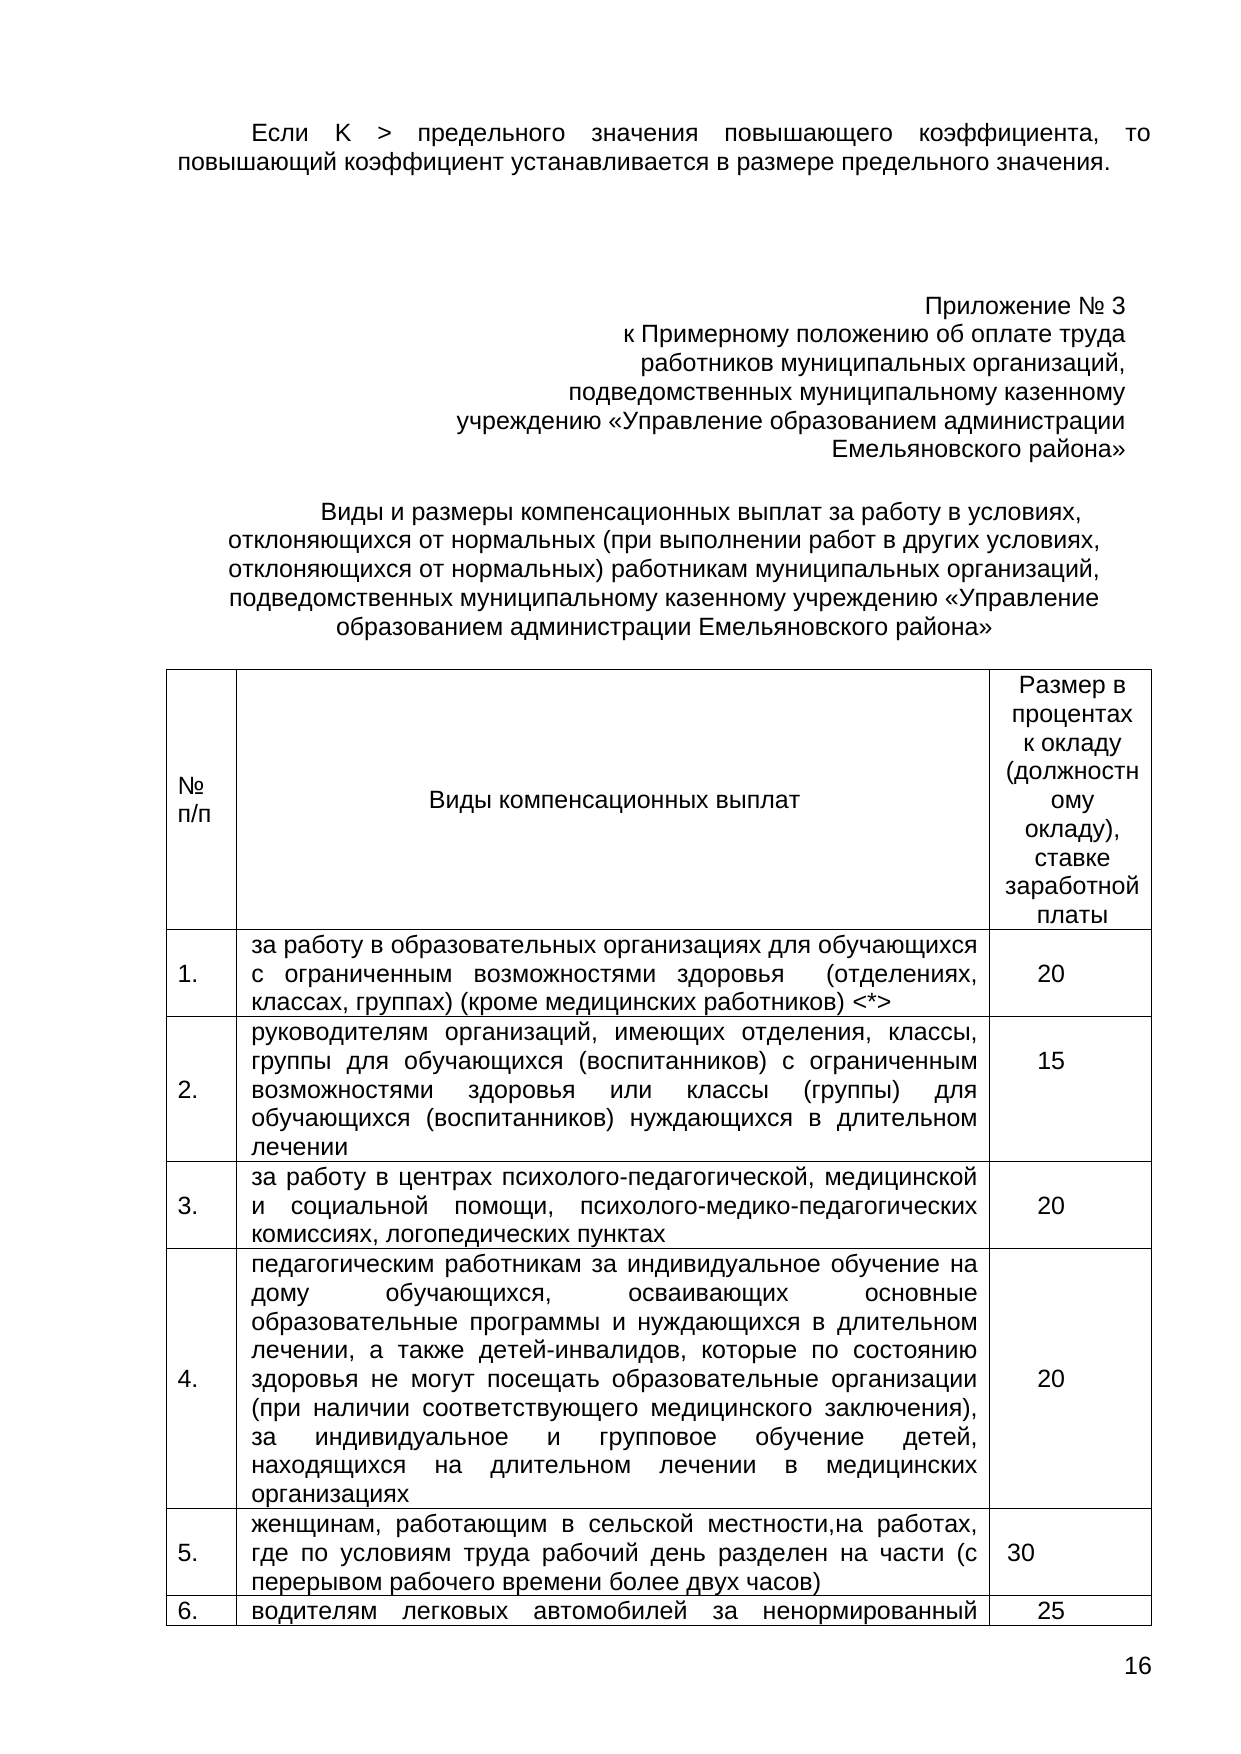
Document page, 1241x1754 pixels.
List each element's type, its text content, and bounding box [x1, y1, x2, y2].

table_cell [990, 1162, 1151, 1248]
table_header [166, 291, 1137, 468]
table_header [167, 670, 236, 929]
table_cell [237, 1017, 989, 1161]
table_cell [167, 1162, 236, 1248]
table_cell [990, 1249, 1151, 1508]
text Виды и размеры компенсационных выплат за работу в условиях, отклоняющихся от нормальных (при выполнении работ в других условиях, отклоняющихся от нормальных) работникам муниципальных организаций, подведомственных муниципальному казенному учреждению «Управление образованием администрации Емельяновского района» [177, 496, 1152, 640]
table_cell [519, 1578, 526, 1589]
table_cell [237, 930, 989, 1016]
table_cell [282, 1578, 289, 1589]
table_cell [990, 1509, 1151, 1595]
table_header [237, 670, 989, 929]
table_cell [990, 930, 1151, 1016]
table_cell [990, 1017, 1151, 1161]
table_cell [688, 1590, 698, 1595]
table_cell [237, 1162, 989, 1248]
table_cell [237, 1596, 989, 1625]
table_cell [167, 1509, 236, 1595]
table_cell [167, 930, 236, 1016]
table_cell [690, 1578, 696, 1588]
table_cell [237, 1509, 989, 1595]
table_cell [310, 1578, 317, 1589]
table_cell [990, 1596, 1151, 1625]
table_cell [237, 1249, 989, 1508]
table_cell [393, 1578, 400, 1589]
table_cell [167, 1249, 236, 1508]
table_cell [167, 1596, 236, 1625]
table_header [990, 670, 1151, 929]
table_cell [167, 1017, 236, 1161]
text Если K > предельного значения повышающего коэффициента, то повышающий коэффициент устанавливается в размере предельного значения. [177, 118, 1152, 176]
